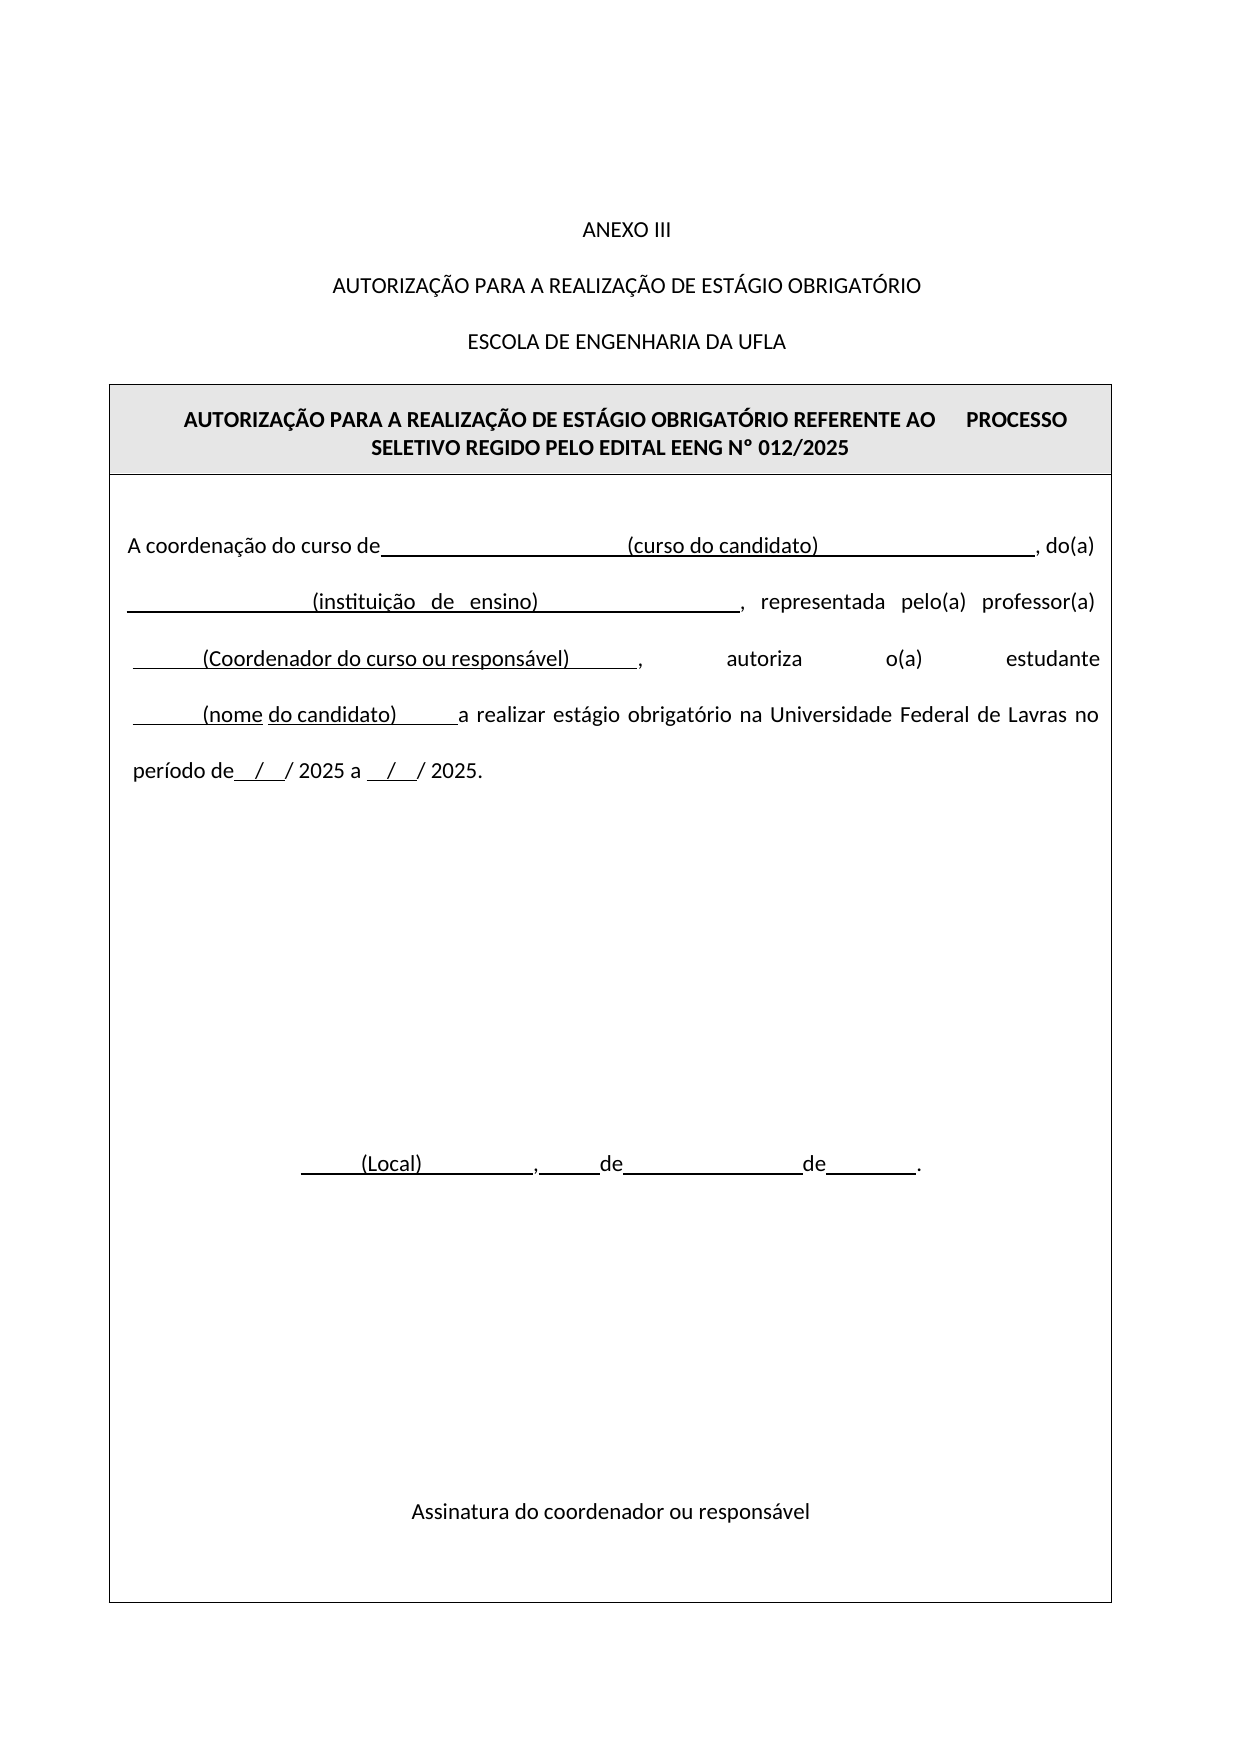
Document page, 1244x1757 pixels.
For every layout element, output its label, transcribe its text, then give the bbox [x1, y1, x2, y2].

text ANEXO III [118, 215, 1135, 243]
text ESCOLA DE ENGENHARIA DA UFLA [118, 327, 1135, 355]
table_cell A coordenação do curso de (curso do candidato) , do(a) (instituição de ensino) , representada pelo(a) professor(a) (Coordenador do curso ou responsável) , autoriza o(a) estudante (nome do candidato) a realizar estágio obrigatório na Universidade Federal de Lavras no período de / / 2025 a / / 2025. (Local) , de de . Assinatura do coordenador ou responsável [110, 475, 1111, 1602]
table_header AUTORIZAÇÃO PARA A REALIZAÇÃO DE ESTÁGIO OBRIGATÓRIO REFERENTE AO PROCESSO SELETIVO REGIDO PELO EDITAL EENG Nº 012/2025 [110, 385, 1111, 473]
text AUTORIZAÇÃO PARA A REALIZAÇÃO DE ESTÁGIO OBRIGATÓRIO [118, 271, 1135, 299]
